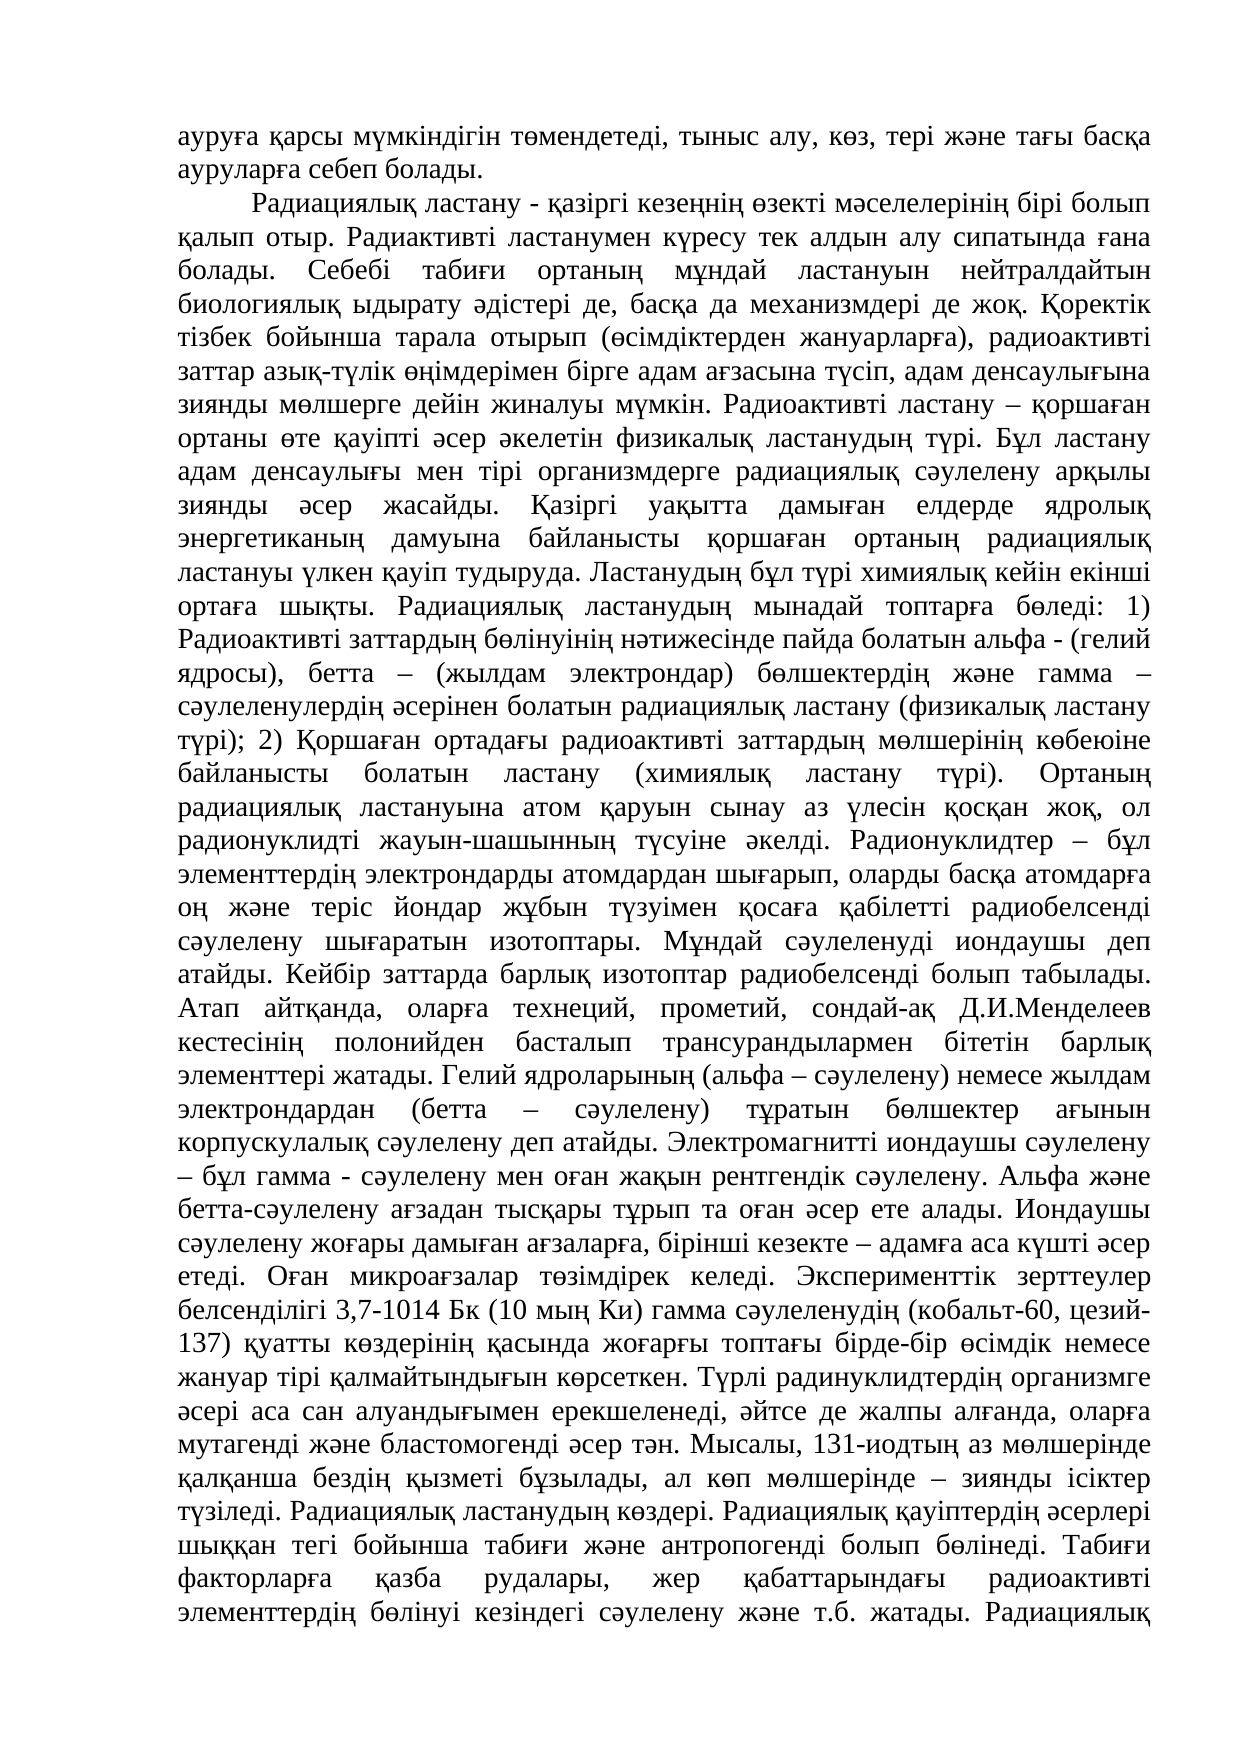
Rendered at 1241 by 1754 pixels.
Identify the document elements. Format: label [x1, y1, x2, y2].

text [177, 185, 1152, 1627]
text [177, 118, 1152, 185]
